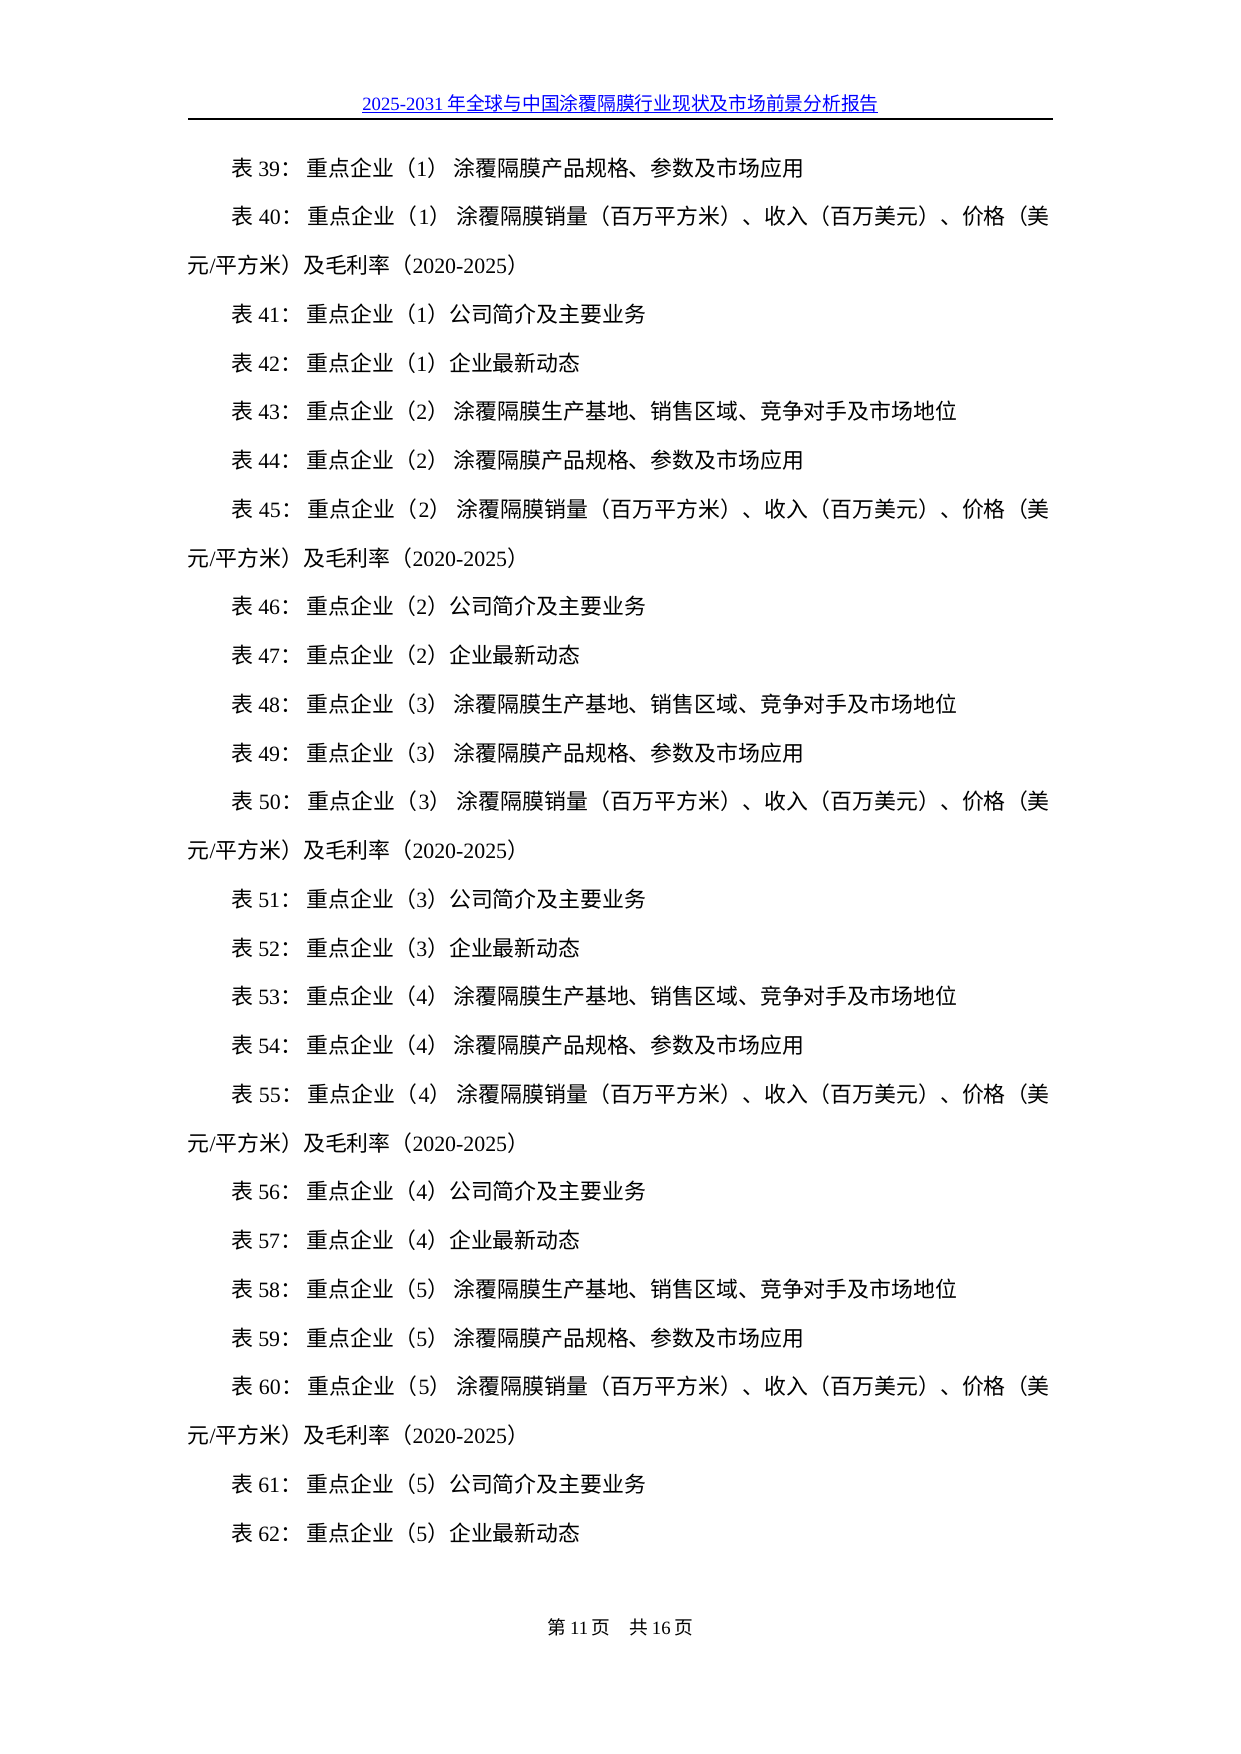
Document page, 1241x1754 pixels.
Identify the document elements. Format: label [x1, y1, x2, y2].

text [187, 150, 1053, 1548]
